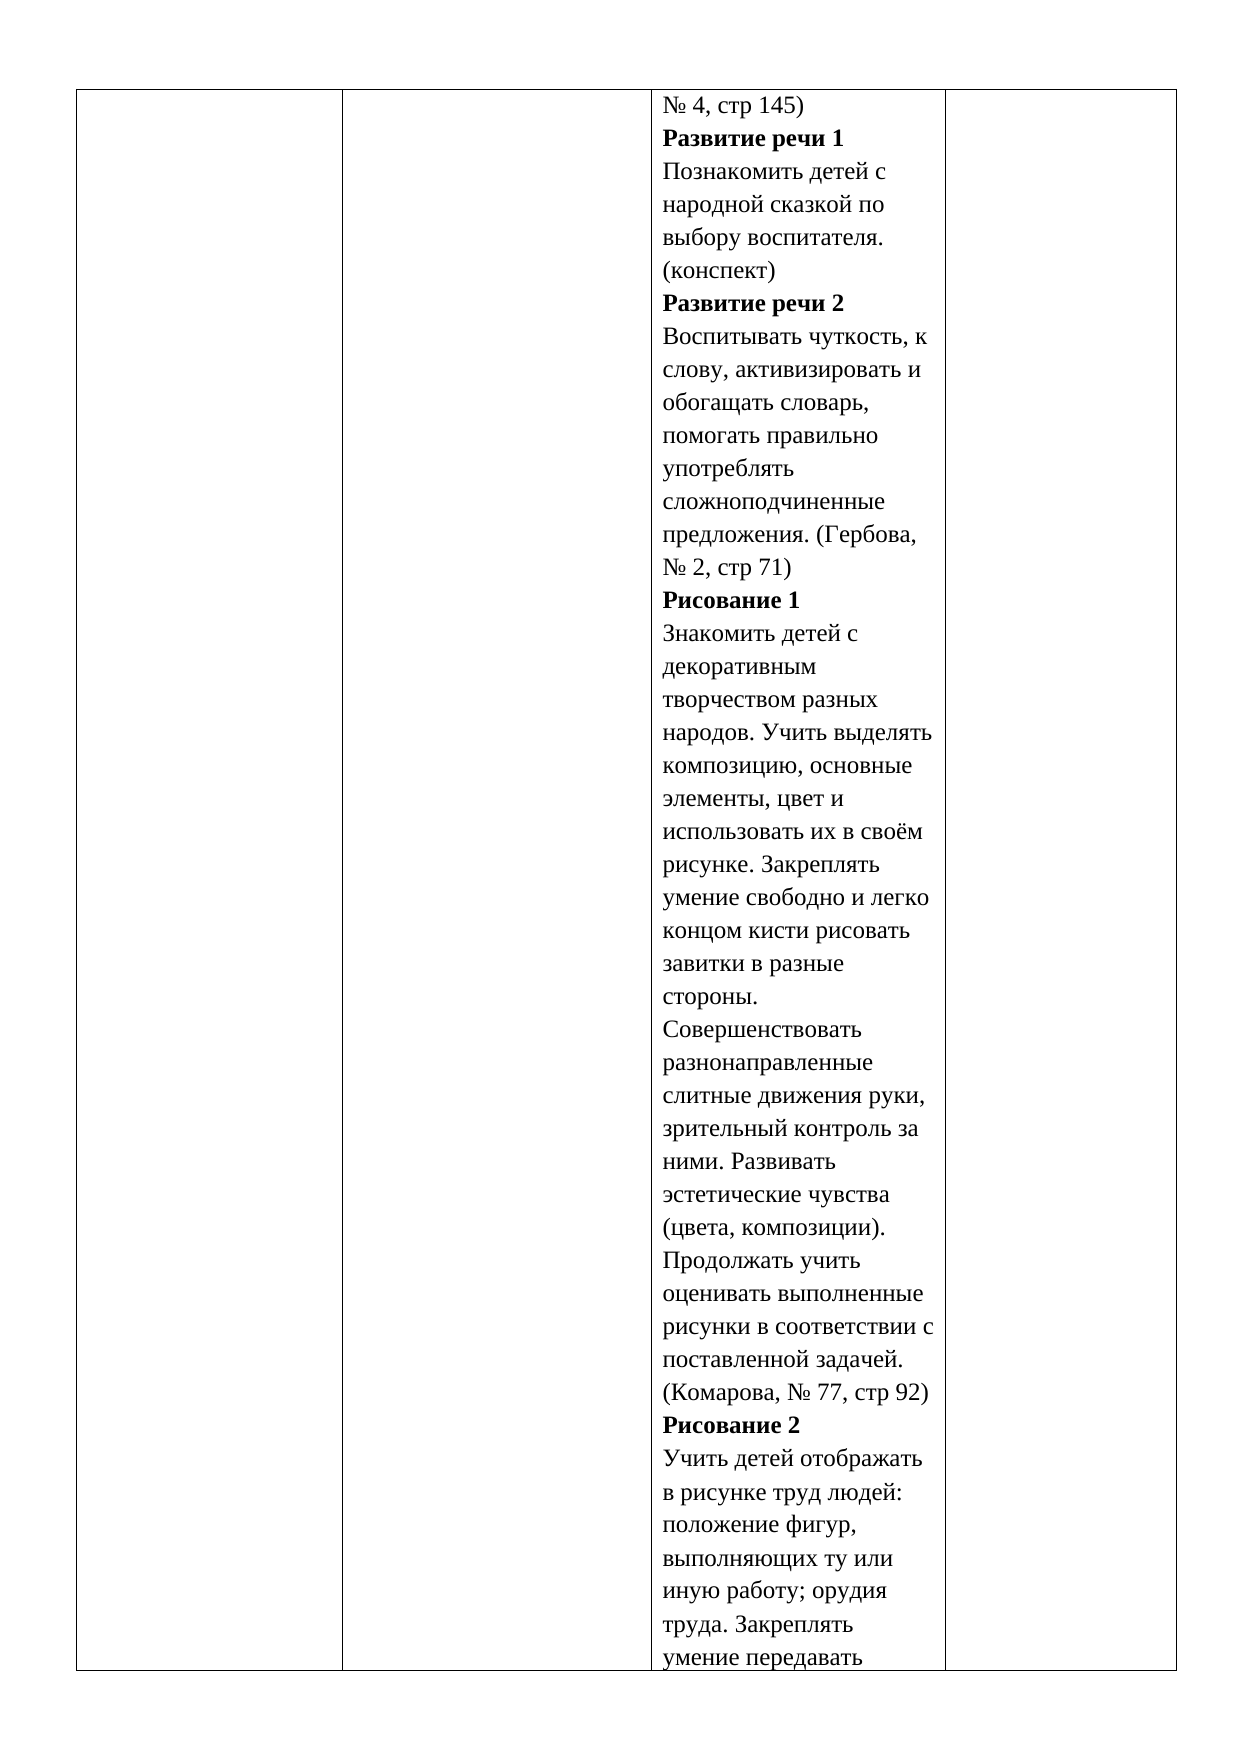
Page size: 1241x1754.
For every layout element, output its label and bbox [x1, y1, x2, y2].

table_cell [946, 90, 1176, 1670]
table_cell [652, 90, 945, 1670]
table_cell [343, 90, 651, 1670]
table_cell [77, 90, 342, 1670]
